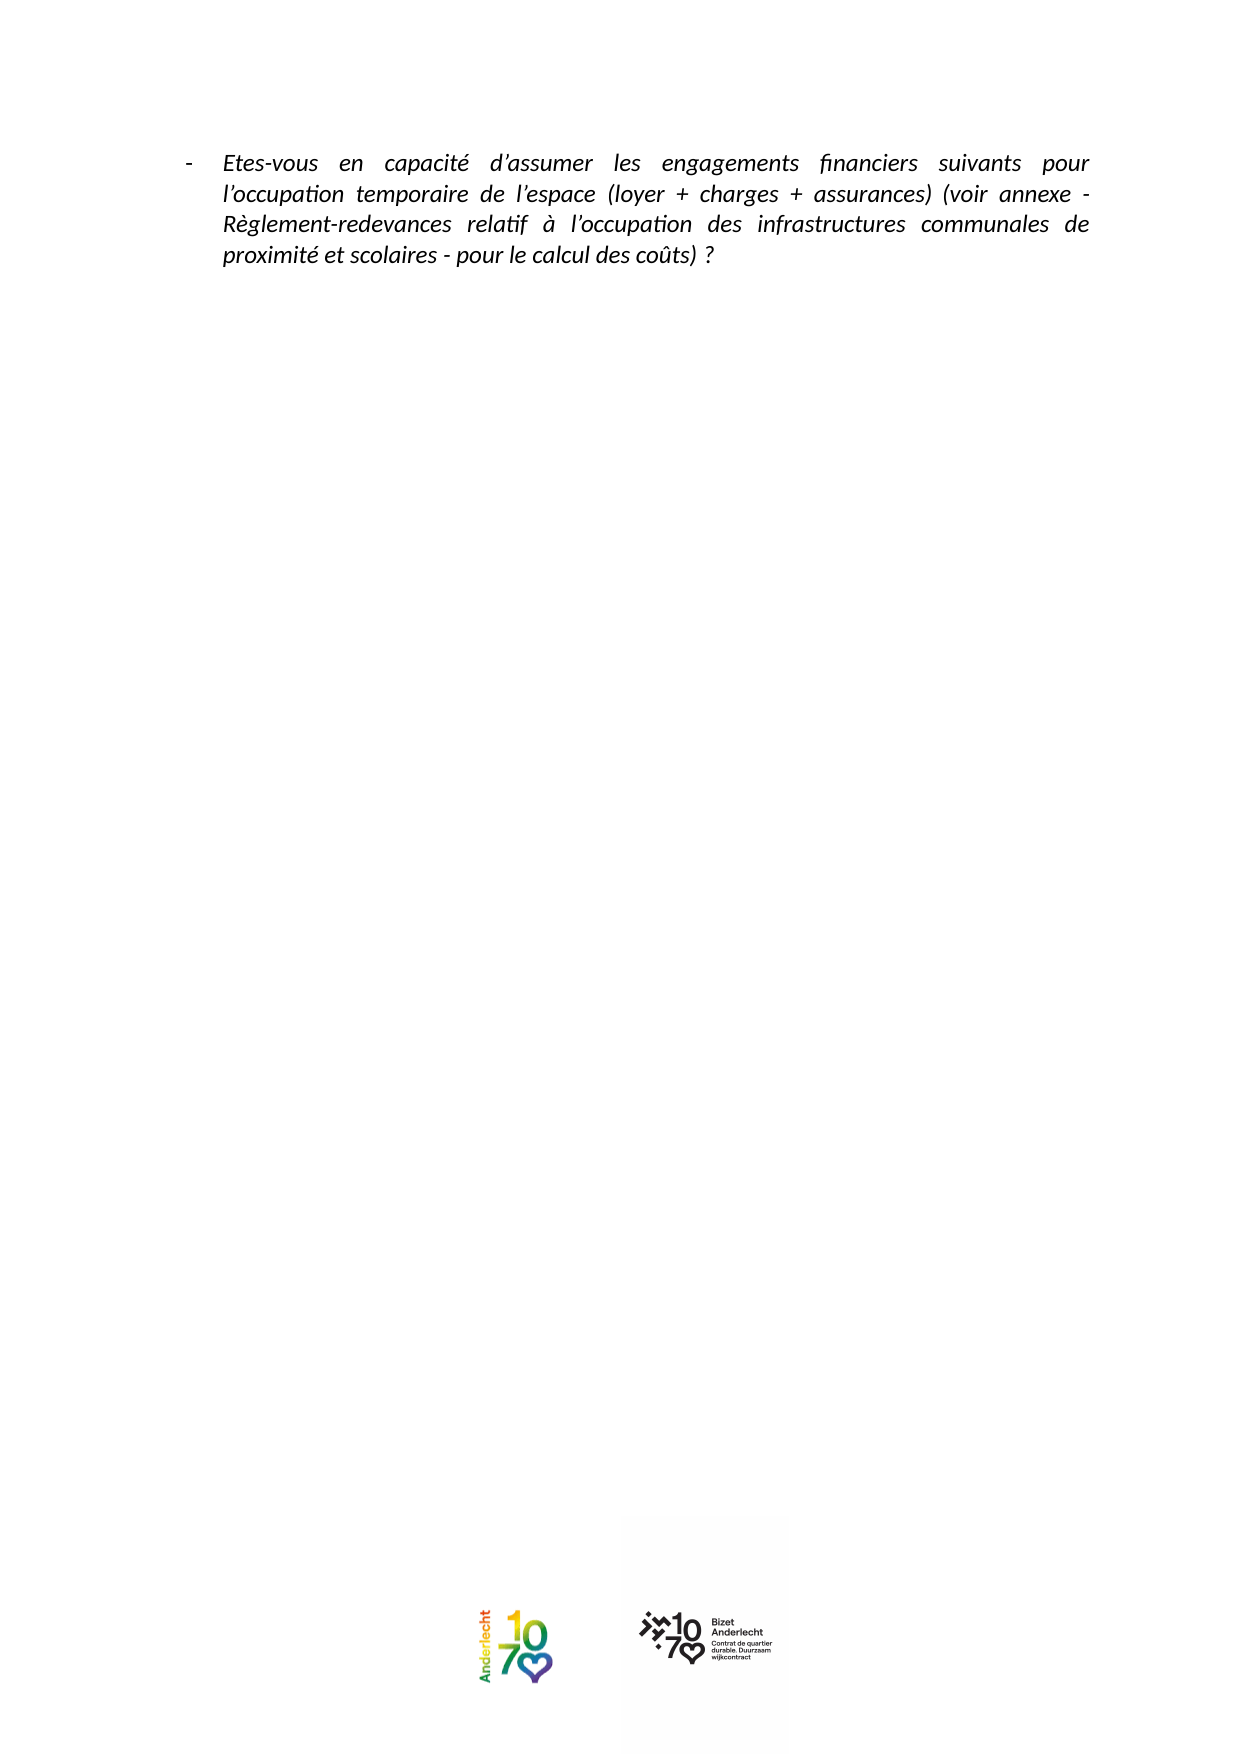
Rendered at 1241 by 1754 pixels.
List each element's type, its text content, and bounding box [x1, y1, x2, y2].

list Etes-vous en capacité d’assumer les engagements financiers suivants pour l’occupation temporaire de l’espace (loyer + charges + assurances) (voir annexe - Règlement-redevances relatif à l’occupation des infrastructures communales de proximité et scolaires - pour le calcul des coûts) ? [185, 148, 1093, 270]
picture [621, 1516, 789, 1754]
picture [450, 1581, 580, 1712]
